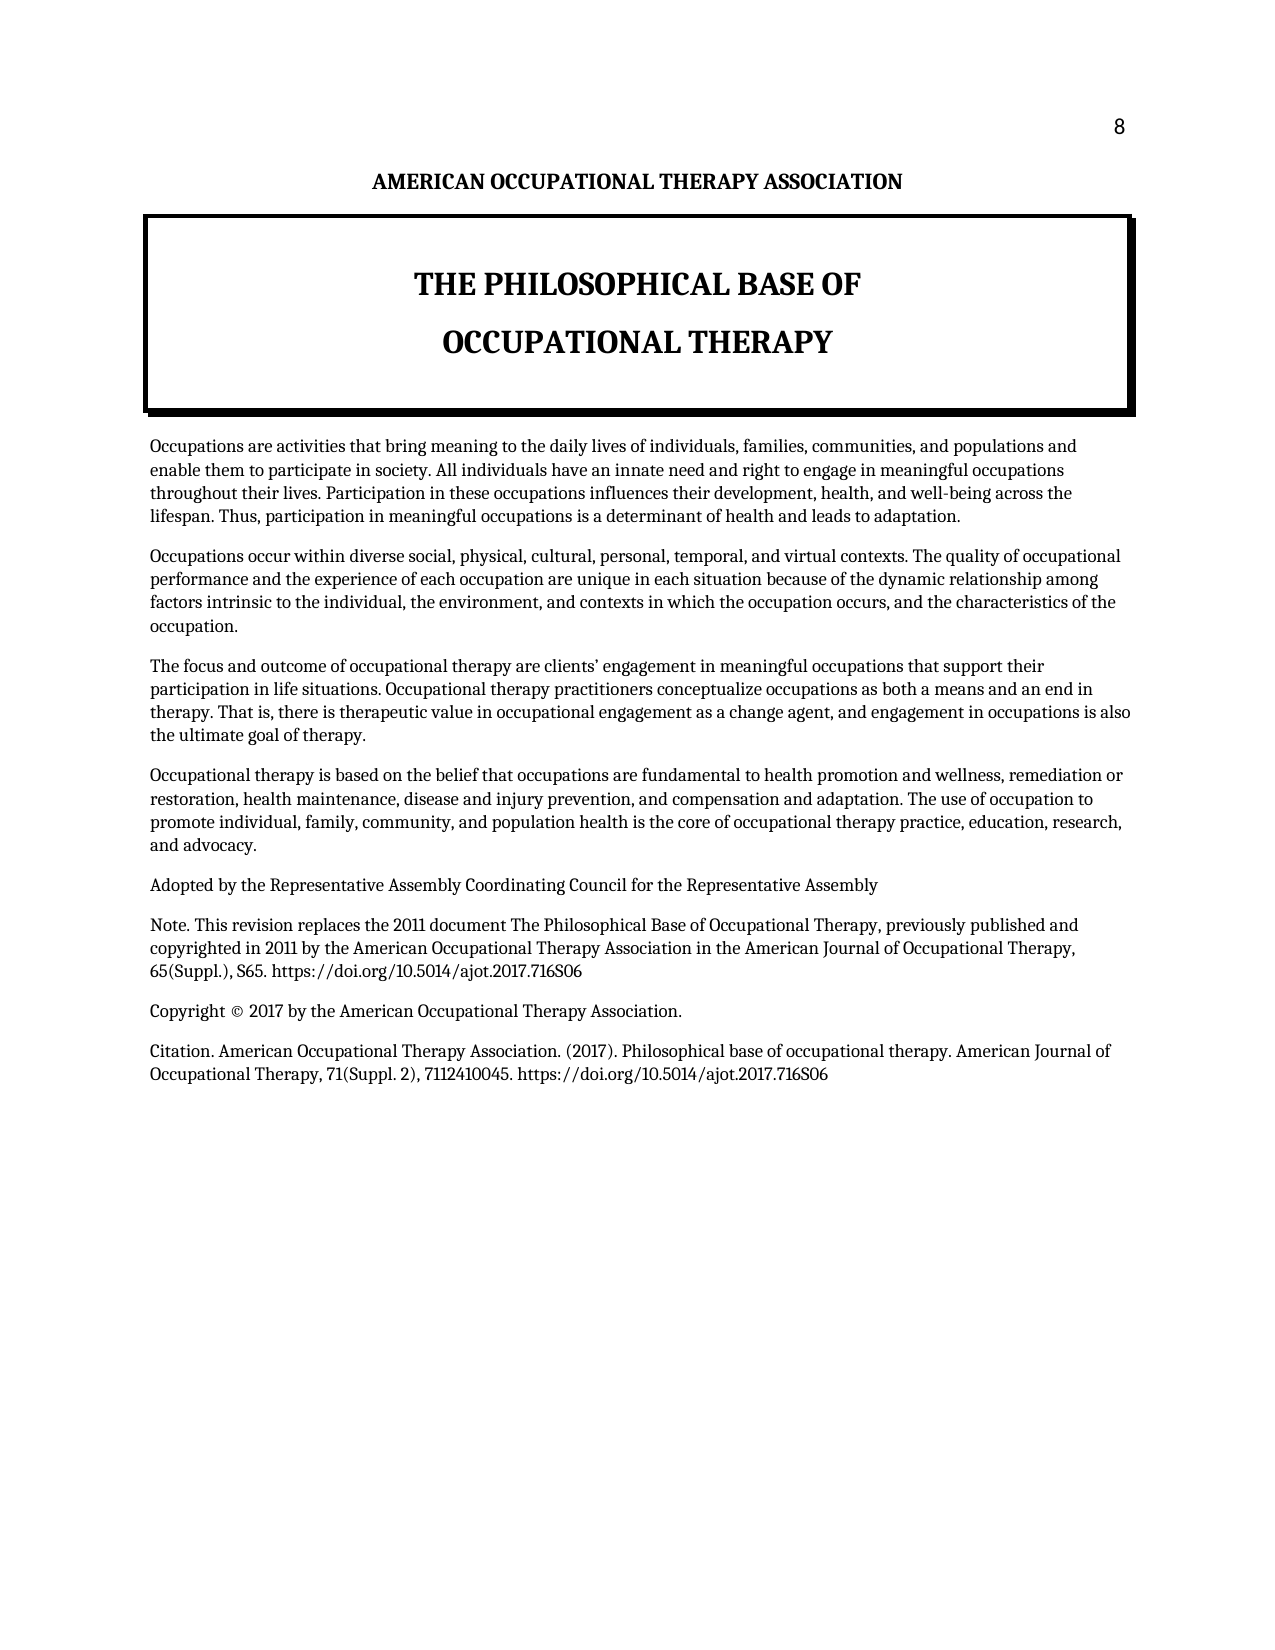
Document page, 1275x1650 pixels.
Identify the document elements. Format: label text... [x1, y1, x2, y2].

text Citation. American Occupational Therapy Association. (2017). Philosophical base of occupational therapy. American Journal of Occupational Therapy, 71(Suppl. 2), 7112410045. https://doi.org/10.5014/ajot.2017.716S06 [150, 1041, 1125, 1085]
text Note. This revision replaces the 2011 document The Philosophical Base of Occupational Therapy, previously published and copyrighted in 2011 by the American Occupational Therapy Association in the American Journal of Occupational Therapy, 65(Suppl.), S65. https://doi.org/10.5014/ajot.2017.716S06 [150, 914, 1125, 982]
text Occupational therapy is based on the belief that occupations are fundamental to health promotion and wellness, remediation or restoration, health maintenance, disease and injury prevention, and compensation and adaptation. The use of occupation to promote individual, family, community, and population health is the core of occupational therapy practice, education, research, and advocacy. [150, 765, 1125, 856]
text The focus and outcome of occupational therapy are clients’ engagement in meaningful occupations that support their participation in life situations. Occupational therapy practitioners conceptualize occupations as both a means and an end in therapy. That is, there is therapeutic value in occupational engagement as a change agent, and engagement in occupations is also the ultimate goal of therapy. [150, 655, 1144, 746]
text THE PHILOSOPHICAL BASE OF [148, 259, 1127, 304]
text Copyright © 2017 by the American Occupational Therapy Association. [150, 1001, 1125, 1022]
text Occupations occur within diverse social, physical, cultural, personal, temporal, and virtual contexts. The quality of occupational performance and the experience of each occupation are unique in each situation because of the dynamic relationship among factors intrinsic to the individual, the environment, and contexts in which the occupation occurs, and the characteristics of the occupation. [150, 546, 1134, 637]
text Adopted by the Representative Assembly Coordinating Council for the Representative Assembly [150, 874, 1125, 896]
text Occupations are activities that bring meaning to the daily lives of individuals, families, communities, and populations and enable them to participate in society. All individuals have an innate need and right to engage in meaningful occupations throughout their lives. Participation in these occupations influences their development, health, and well-being across the lifespan. Thus, participation in meaningful occupations is a determinant of health and leads to adaptation. [150, 436, 1125, 527]
text OCCUPATIONAL THERAPY [148, 317, 1127, 362]
text AMERICAN OCCUPATIONAL THERAPY ASSOCIATION [150, 168, 1125, 195]
